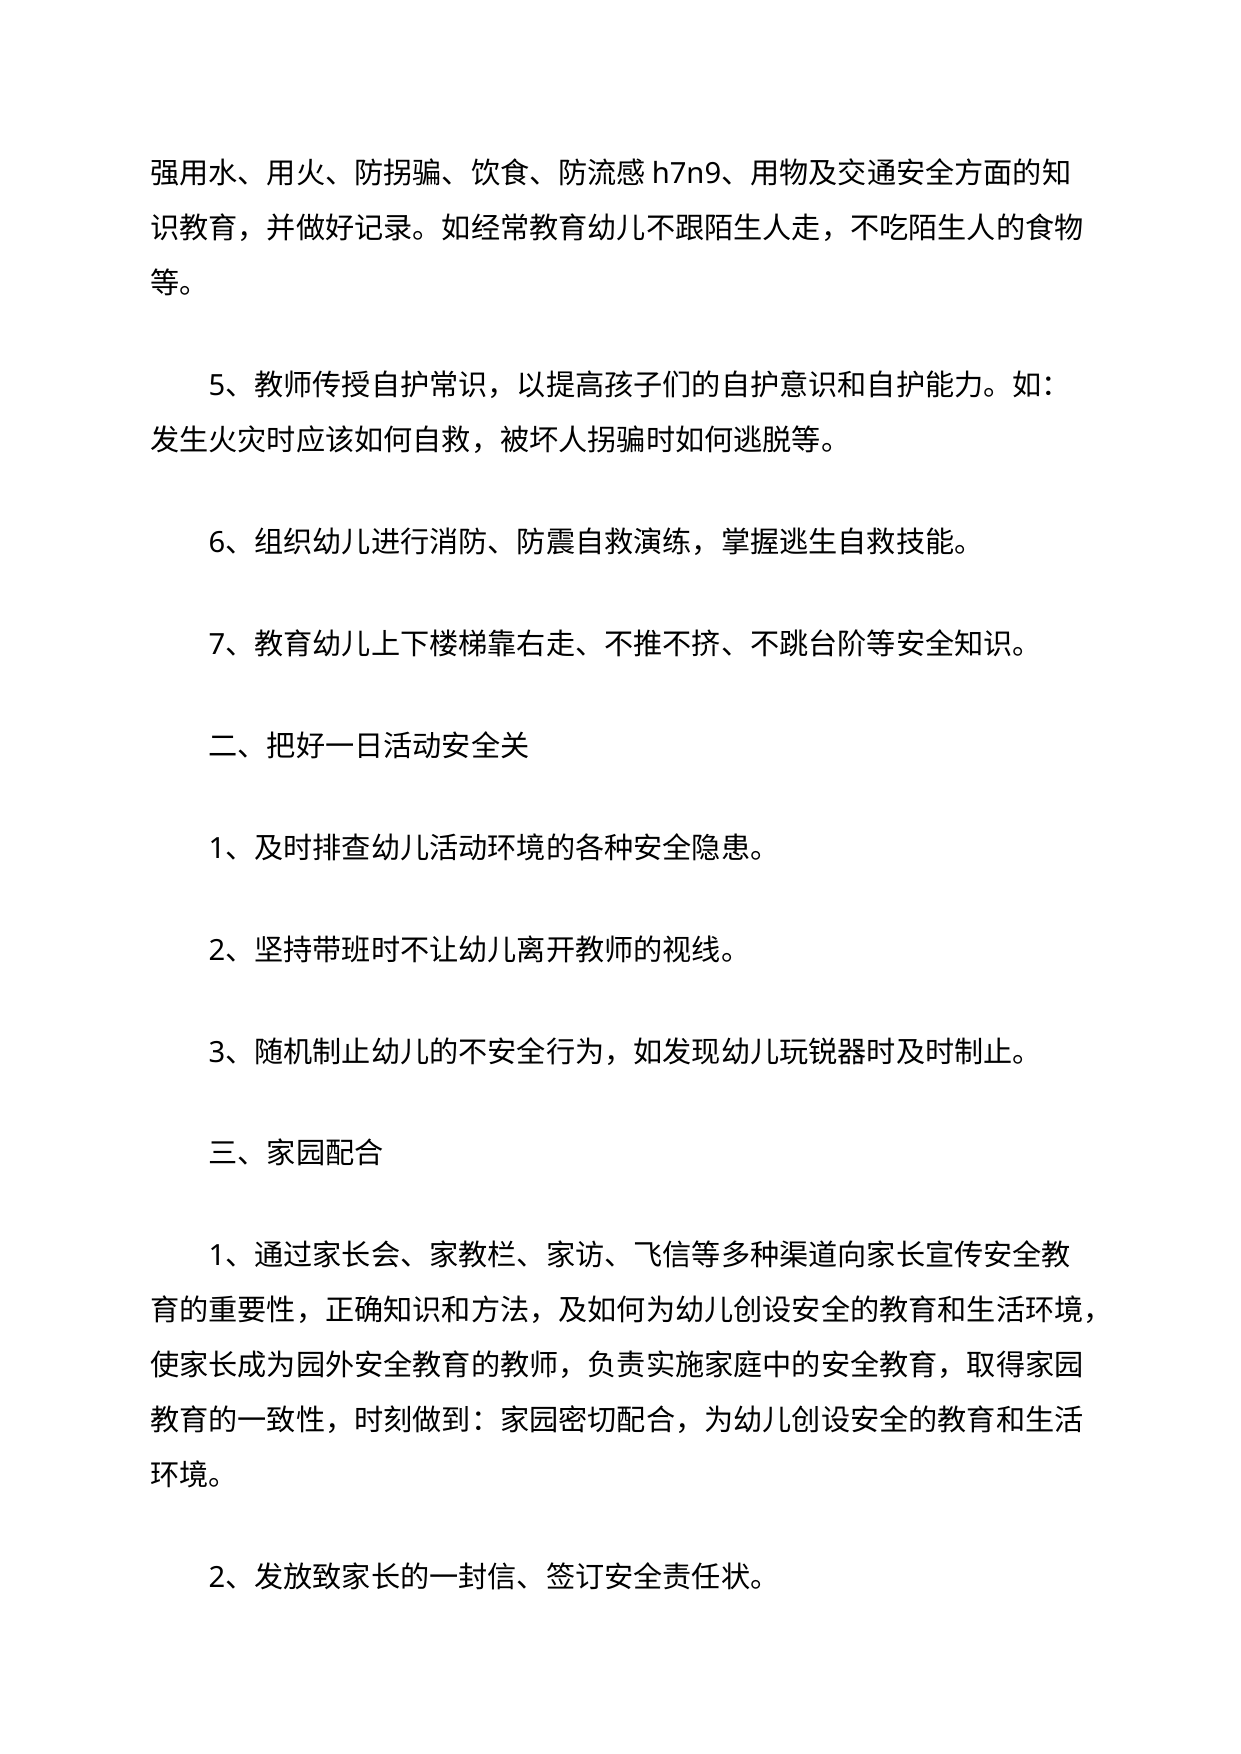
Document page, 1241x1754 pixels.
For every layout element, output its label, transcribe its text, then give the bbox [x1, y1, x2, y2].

text 1、通过家长会、家教栏、家访、飞信等多种渠道向家长宣传安全教育的重要性，正确知识和方法，及如何为幼儿创设安全的教育和生活环境，使家长成为园外安全教育的教师，负责实施家庭中的安全教育，取得家园教育的一致性，时刻做到：家园密切配合，为幼儿创设安全的教育和生活环境。 [150, 1232, 1090, 1494]
text 7、教育幼儿上下楼梯靠右走、不推不挤、不跳台阶等安全知识。 [150, 620, 1090, 663]
text 2、坚持带班时不让幼儿离开教师的视线。 [150, 926, 1090, 968]
text 3、随机制止幼儿的不安全行为，如发现幼儿玩锐器时及时制止。 [150, 1028, 1090, 1071]
text 二、把好一日活动安全关 [150, 722, 1090, 765]
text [150, 150, 1090, 302]
text 三、家园配合 [150, 1130, 1090, 1172]
text 6、组织幼儿进行消防、防震自救演练，掌握逃生自救技能。 [150, 518, 1090, 561]
text 1、及时排查幼儿活动环境的各种安全隐患。 [150, 824, 1090, 867]
text 5、教师传授自护常识，以提高孩子们的自护意识和自护能力。如：发生火灾时应该如何自救，被坏人拐骗时如何逃脱等。 [150, 362, 1090, 459]
text 2、发放致家长的一封信、签订安全责任状。 [150, 1553, 1090, 1596]
